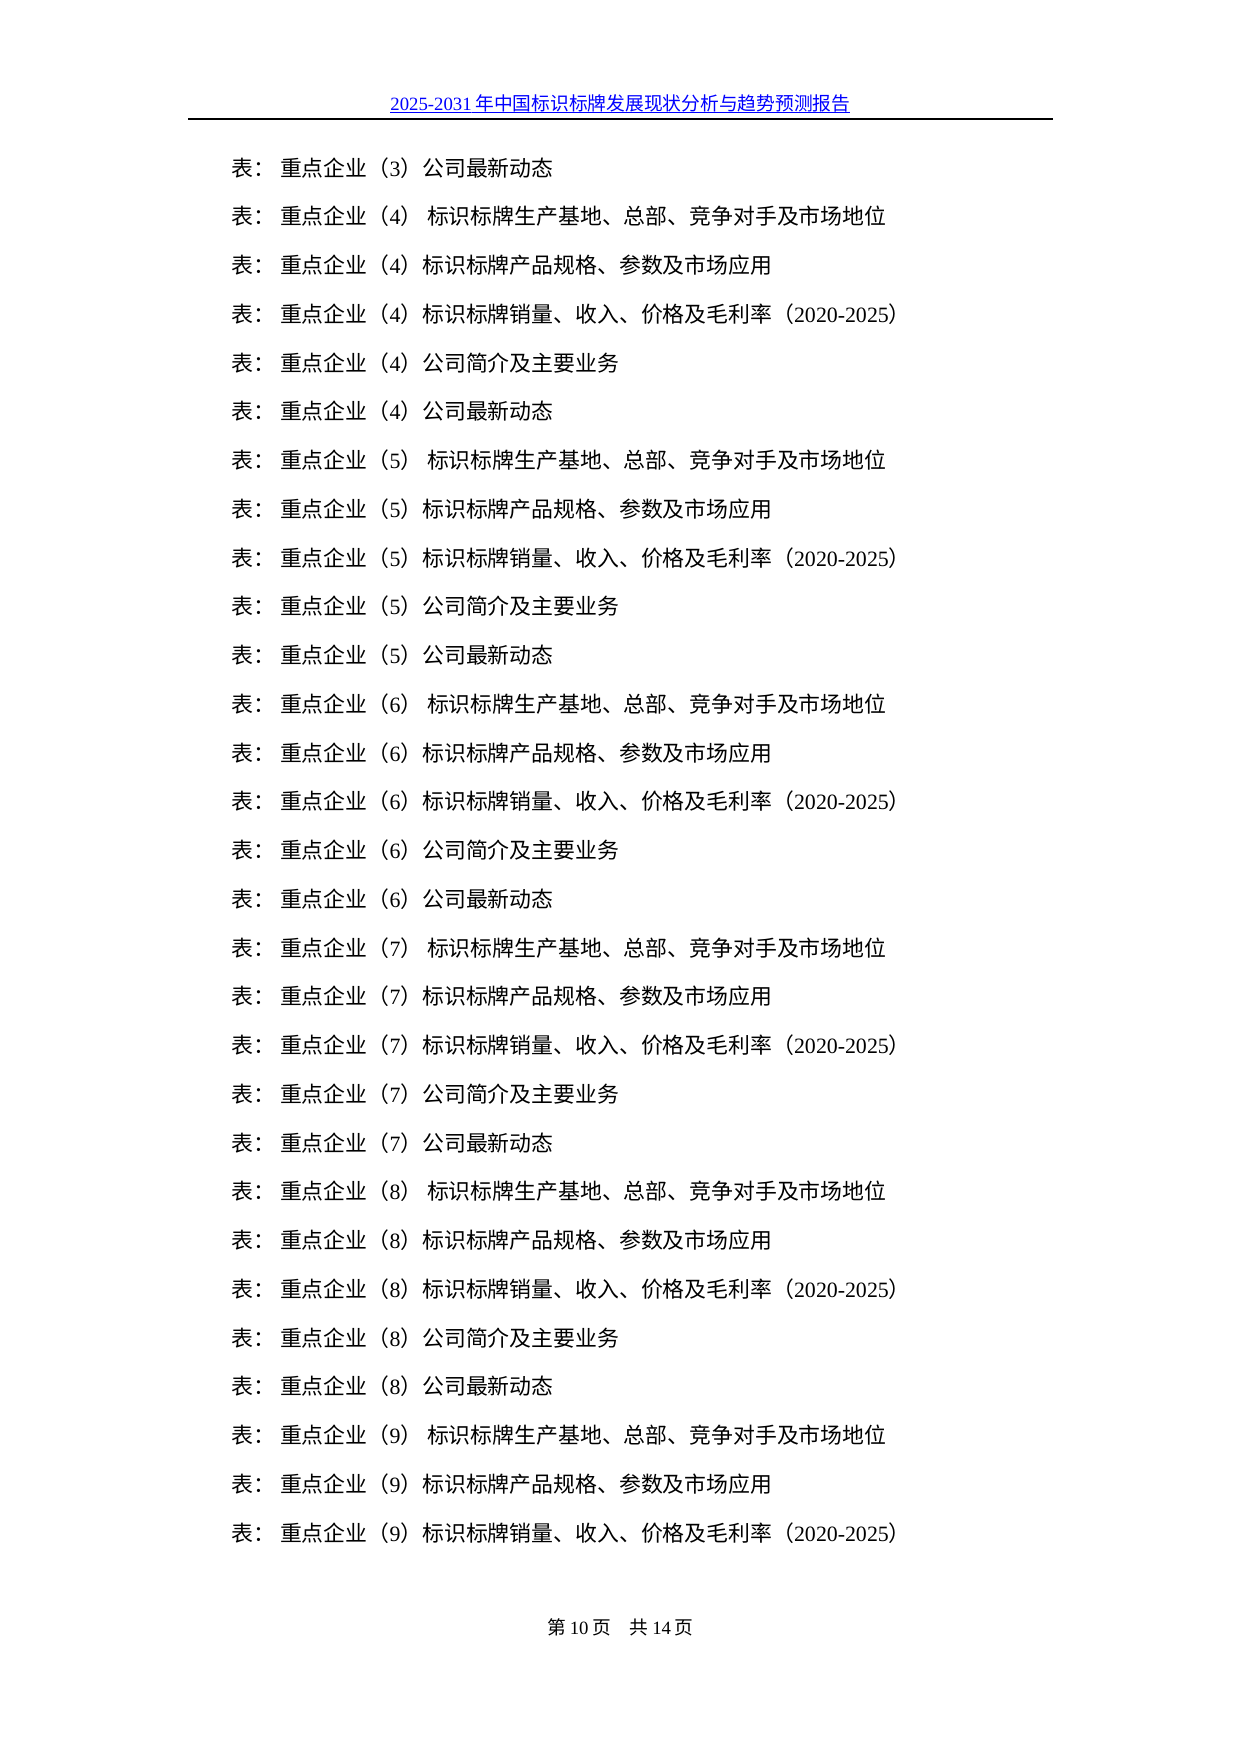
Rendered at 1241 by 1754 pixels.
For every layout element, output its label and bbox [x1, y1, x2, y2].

text [187, 150, 1053, 1548]
